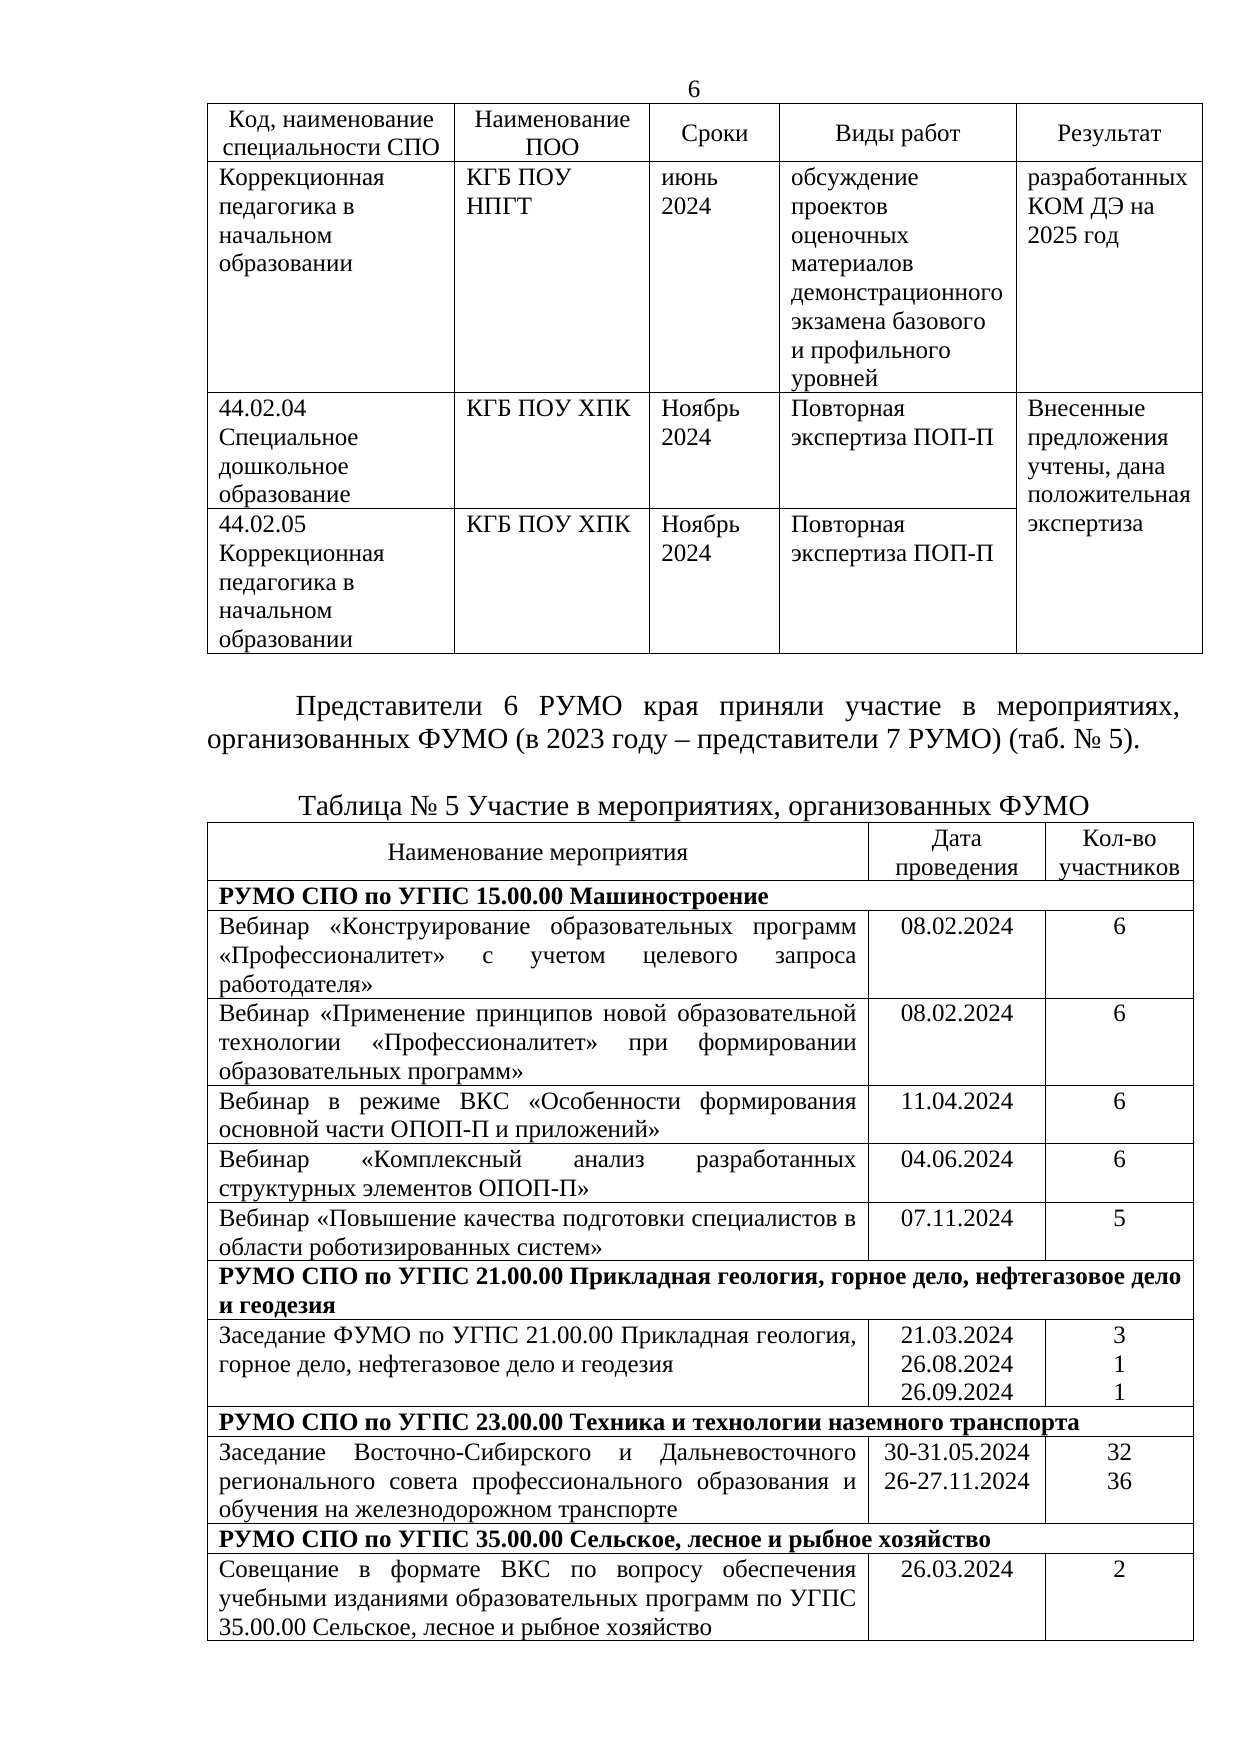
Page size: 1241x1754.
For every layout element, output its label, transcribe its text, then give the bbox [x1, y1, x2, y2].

table_cell Ноябрь 2024 [650, 393, 779, 508]
table_cell Вебинар «Комплексный анализ разработанных структурных элементов ОПОП-П» [208, 1144, 361, 1202]
table_cell КГБ ПОУ ХПК КГБ ПОУ НПГТ [455, 162, 649, 392]
table_cell РУМО СПО по УГПС 35.00.00 Сельское, лесное и рыбное хозяйство [208, 1524, 1193, 1553]
table_cell 30-31.05.2024 26-27.11.2024 [869, 1437, 1045, 1523]
table_cell 26.03.2024 [869, 1554, 1045, 1640]
table_cell 6 [1046, 1144, 1193, 1202]
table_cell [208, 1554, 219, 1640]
table_cell Заседание ФУМО по УГПС 21.00.00 Прикладная геология, горное дело, нефтегазовое дело и геодезия [208, 1320, 868, 1406]
table_header Код, наименование специальности СПО [208, 104, 454, 161]
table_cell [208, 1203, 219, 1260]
table_cell Вебинар в режиме ВКС «Особенности формирования основной части ОПОП-П и приложений» [208, 1086, 868, 1143]
table_cell Вебинар «Комплексный анализ разработанных структурных элементов ОПОП-П» [590, 1144, 868, 1202]
table_cell Совещание в формате ВКС по вопросу обеспечения учебными изданиями образовательных программ по УГПС 35.00.00 Сельское, лесное и рыбное хозяйство [712, 1554, 868, 1640]
table_cell Май-июнь 2024 [650, 162, 779, 392]
table_header Дата проведения [869, 823, 1045, 880]
table_header Кол-во участников [1046, 823, 1193, 880]
table_cell Повторная экспертиза ПОП-П [780, 393, 1016, 508]
table_cell Повторная экспертиза ПОП-П [780, 509, 1016, 653]
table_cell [208, 162, 454, 392]
table_cell 2 [1046, 1554, 1193, 1640]
text Таблица № 5 Участие в мероприятиях, организованных ФУМО [207, 788, 1181, 822]
table_header Результат [1017, 104, 1202, 161]
table_cell 6 [1046, 999, 1193, 1085]
table_cell 44.02.05 Коррекционная педагогика в начальном образовании [208, 509, 454, 653]
table_cell 5 [1046, 1203, 1193, 1260]
table_cell Вебинар «Применение принципов новой образовательной технологии «Профессионалитет» при формировании образовательных программ» [524, 999, 868, 1085]
table_cell 07.11.2024 [869, 1203, 1045, 1260]
table_cell 11.04.2024 [869, 1086, 1045, 1143]
table_header Сроки [650, 104, 779, 161]
text Представители 6 РУМО края приняли участие в мероприятиях, организованных ФУМО (в 2023 году – представители 7 РУМО) (таб. № 5). [207, 688, 1181, 755]
table_cell РУМО СПО по УГПС 15.00.00 Машиностроение [208, 881, 1193, 910]
table_cell РУМО СПО по УГПС 23.00.00 Техника и технологии наземного транспорта [208, 1407, 1193, 1436]
table_cell 21.03.2024 26.08.2024 26.09.2024 [869, 1320, 1045, 1406]
table_header Виды работ [780, 104, 1016, 161]
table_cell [780, 162, 1016, 392]
table_cell Вебинар «Повышение качества подготовки специалистов в области роботизированных систем» [603, 1203, 868, 1260]
table_header Наименование ПОО [455, 104, 649, 161]
table_cell Внесенные предложения учтены, дана положительная экспертиза [1017, 393, 1202, 653]
table_header Наименование мероприятия [208, 823, 868, 880]
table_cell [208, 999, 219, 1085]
table_cell КГБ ПОУ ХПК [455, 509, 649, 653]
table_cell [1017, 162, 1202, 392]
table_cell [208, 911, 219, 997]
table_cell 44.02.04 Специальное дошкольное образование [208, 393, 454, 508]
table_cell 6 [1046, 1086, 1193, 1143]
table_cell Ноябрь 2024 [650, 509, 779, 653]
table_cell 3 1 1 [1046, 1320, 1193, 1406]
table_cell 08.02.2024 [869, 911, 1045, 997]
table_cell КГБ ПОУ ХПК [455, 393, 649, 508]
table_cell 04.06.2024 [869, 1144, 1045, 1202]
table_cell 32 36 [1046, 1437, 1193, 1523]
table_cell РУМО СПО по УГПС 21.00.00 Прикладная геология, горное дело, нефтегазовое дело и геодезия [208, 1261, 1193, 1319]
table_cell 6 [1046, 911, 1193, 997]
table_cell Вебинар «Конструирование образовательных программ «Профессионалитет» с учетом целевого запроса работодателя» [373, 911, 868, 997]
table_cell Заседание Восточно-Сибирского и Дальневосточного регионального совета профессионального образования и обучения на железнодорожном транспорте [208, 1437, 868, 1523]
table_cell 08.02.2024 [869, 999, 1045, 1085]
